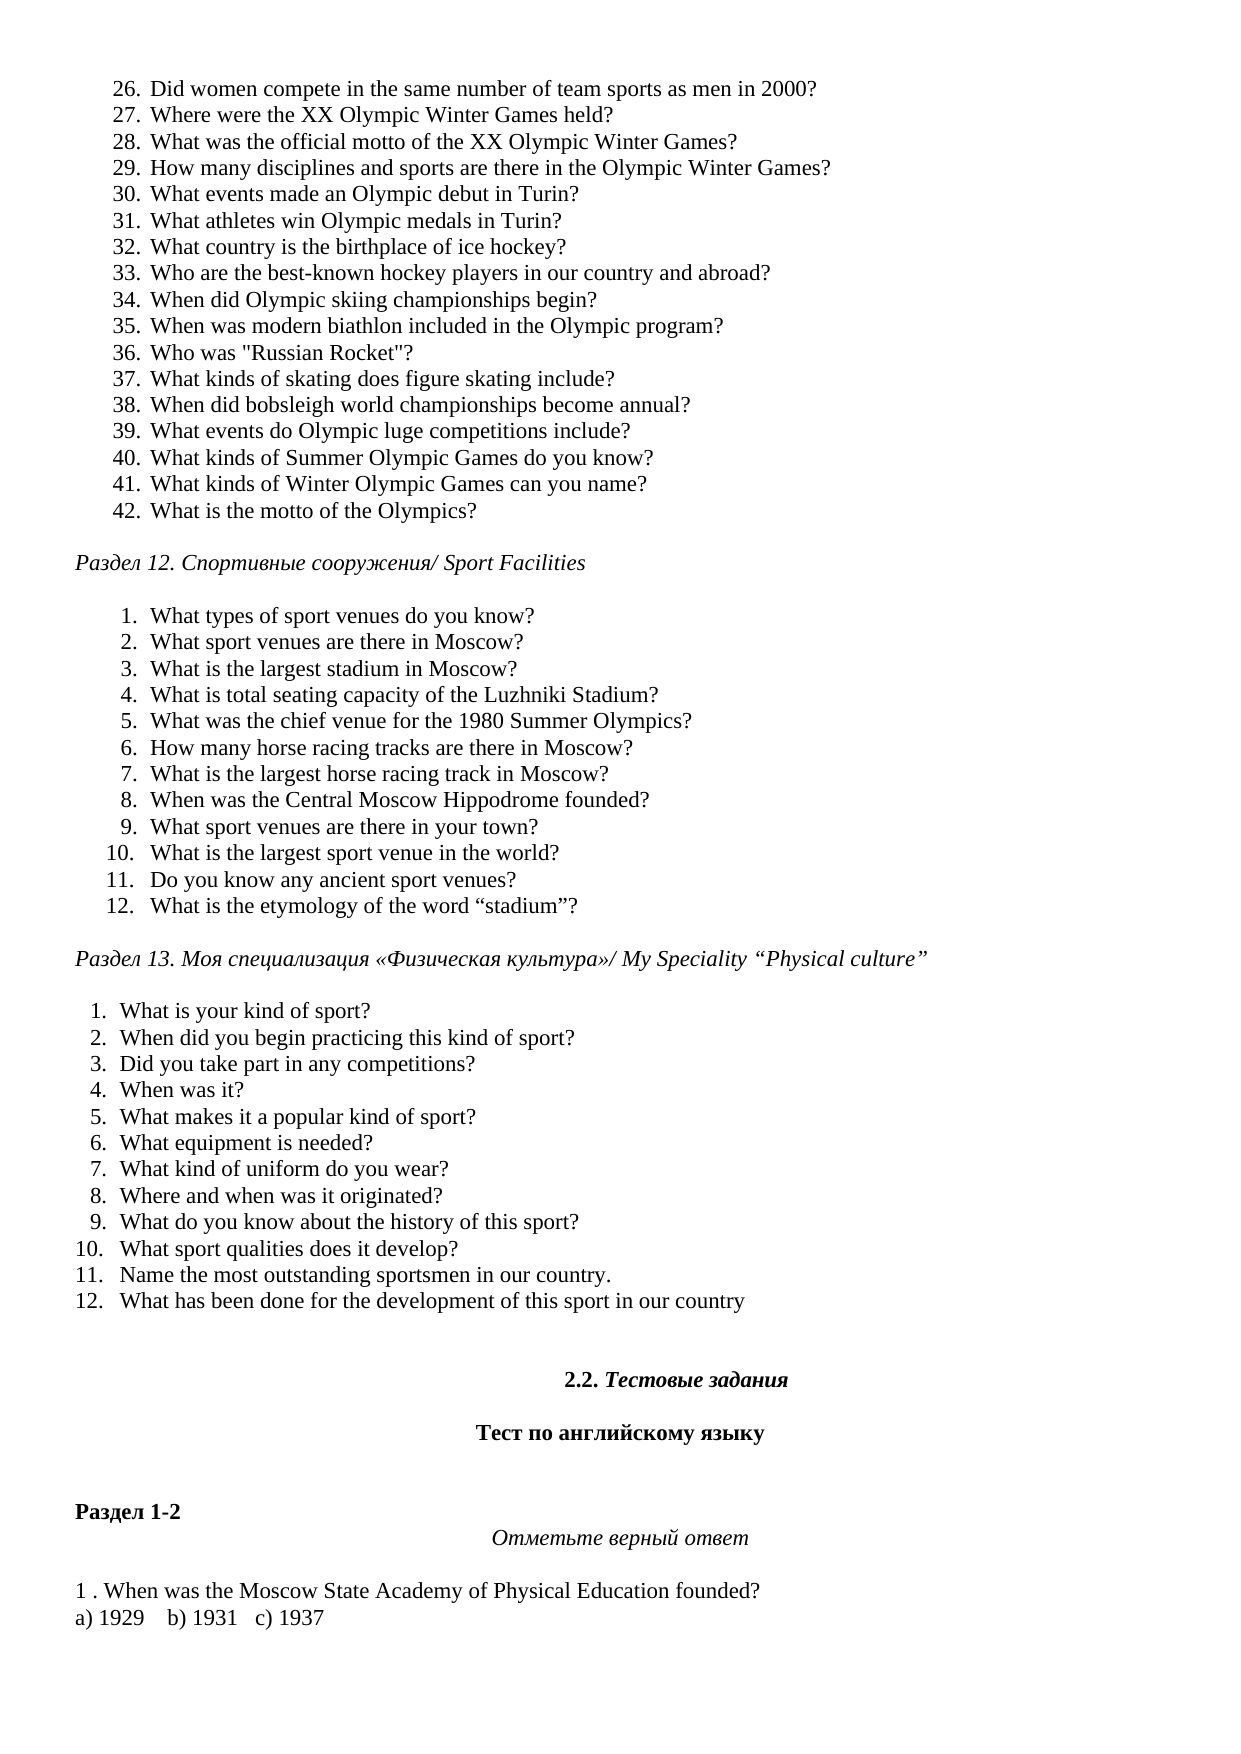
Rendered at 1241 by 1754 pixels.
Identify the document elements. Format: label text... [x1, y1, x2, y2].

text Раздел 1-2 [75, 1498, 1165, 1524]
text Тест по английскому языку [75, 1419, 1165, 1445]
list What is the motto of the Olympics? [112, 497, 1165, 523]
list Who are the best-known hockey players in our country and abroad? [112, 259, 1165, 286]
text Раздел 12. Спортивные сооружения/ Sport Facilities [75, 549, 1165, 576]
list When did bobsleigh world championships become annual? [112, 391, 1165, 418]
list What makes it a popular kind of sport? [90, 1103, 1165, 1129]
text Отметьте верный ответ [75, 1524, 1165, 1551]
list When did you begin practicing this kind of sport? [90, 1024, 1165, 1050]
list What types of sport venues do you know? [120, 602, 1165, 628]
list When was the Central Moscow Hippodrome founded? [120, 787, 1165, 813]
list When did Olympic skiing championships begin? [112, 286, 1165, 312]
text Раздел 13. Моя специализация «Физическая культура»/ My Speciality “Physical culture” [75, 945, 1165, 971]
list What is total seating capacity of the Luzhniki Stadium? [120, 681, 1165, 707]
list What events do Olympic luge competitions include? [112, 418, 1165, 444]
list Who was "Russian Rocket"? [112, 338, 1165, 365]
list How many horse racing tracks are there in Moscow? [120, 734, 1165, 760]
list What is the largest sport venue in the world? [106, 839, 1165, 866]
list What has been done for the development of this sport in our country [75, 1287, 1165, 1314]
list What country is the birthplace of ice hockey? [112, 233, 1165, 259]
text a) 1929 b) 1931 c) 1937 [75, 1603, 1165, 1630]
list Do you know any ancient sport venues? [106, 866, 1165, 892]
list What sport venues are there in Moscow? [120, 628, 1165, 655]
list What is the largest stadium in Moscow? [120, 655, 1165, 681]
list How many disciplines and sports are there in the Olympic Winter Games? [112, 154, 1165, 180]
list What equipment is needed? [90, 1129, 1165, 1156]
list What kinds of skating does figure skating include? [112, 365, 1165, 391]
list What kinds of Summer Olympic Games do you know? [112, 444, 1165, 470]
list When was modern biathlon included in the Olympic program? [112, 312, 1165, 338]
list What is the largest horse racing track in Moscow? [120, 760, 1165, 787]
text 1 . When was the Moscow State Academy of Physical Education founded? [75, 1577, 1165, 1603]
list Where and when was it originated? [90, 1182, 1165, 1208]
list Name the most outstanding sportsmen in our country. [75, 1261, 1165, 1287]
list When was it? [90, 1076, 1165, 1103]
list What kinds of Winter Olympic Games can you name? [112, 470, 1165, 497]
list What kind of uniform do you wear? [90, 1156, 1165, 1182]
list What sport venues are there in your town? [120, 813, 1165, 839]
list What is the etymology of the word “stadium”? [106, 892, 1165, 918]
list What do you know about the history of this sport? [90, 1208, 1165, 1234]
list Where were the XX Olympic Winter Games held? [112, 101, 1165, 128]
list Did women compete in the same number of team sports as men in 2000? [112, 75, 1165, 101]
list What athletes win Olympic medals in Turin? [112, 207, 1165, 233]
list What sport qualities does it develop? [75, 1234, 1165, 1261]
list Did you take part in any competitions? [90, 1050, 1165, 1076]
text 2.2. Тестовые задания [187, 1366, 1165, 1393]
list What was the chief venue for the 1980 Summer Olympics? [120, 707, 1165, 734]
list What is your kind of sport? [90, 997, 1165, 1024]
list What events made an Olympic debut in Turin? [112, 180, 1165, 207]
list What was the official motto of the XX Olympic Winter Games? [112, 128, 1165, 154]
